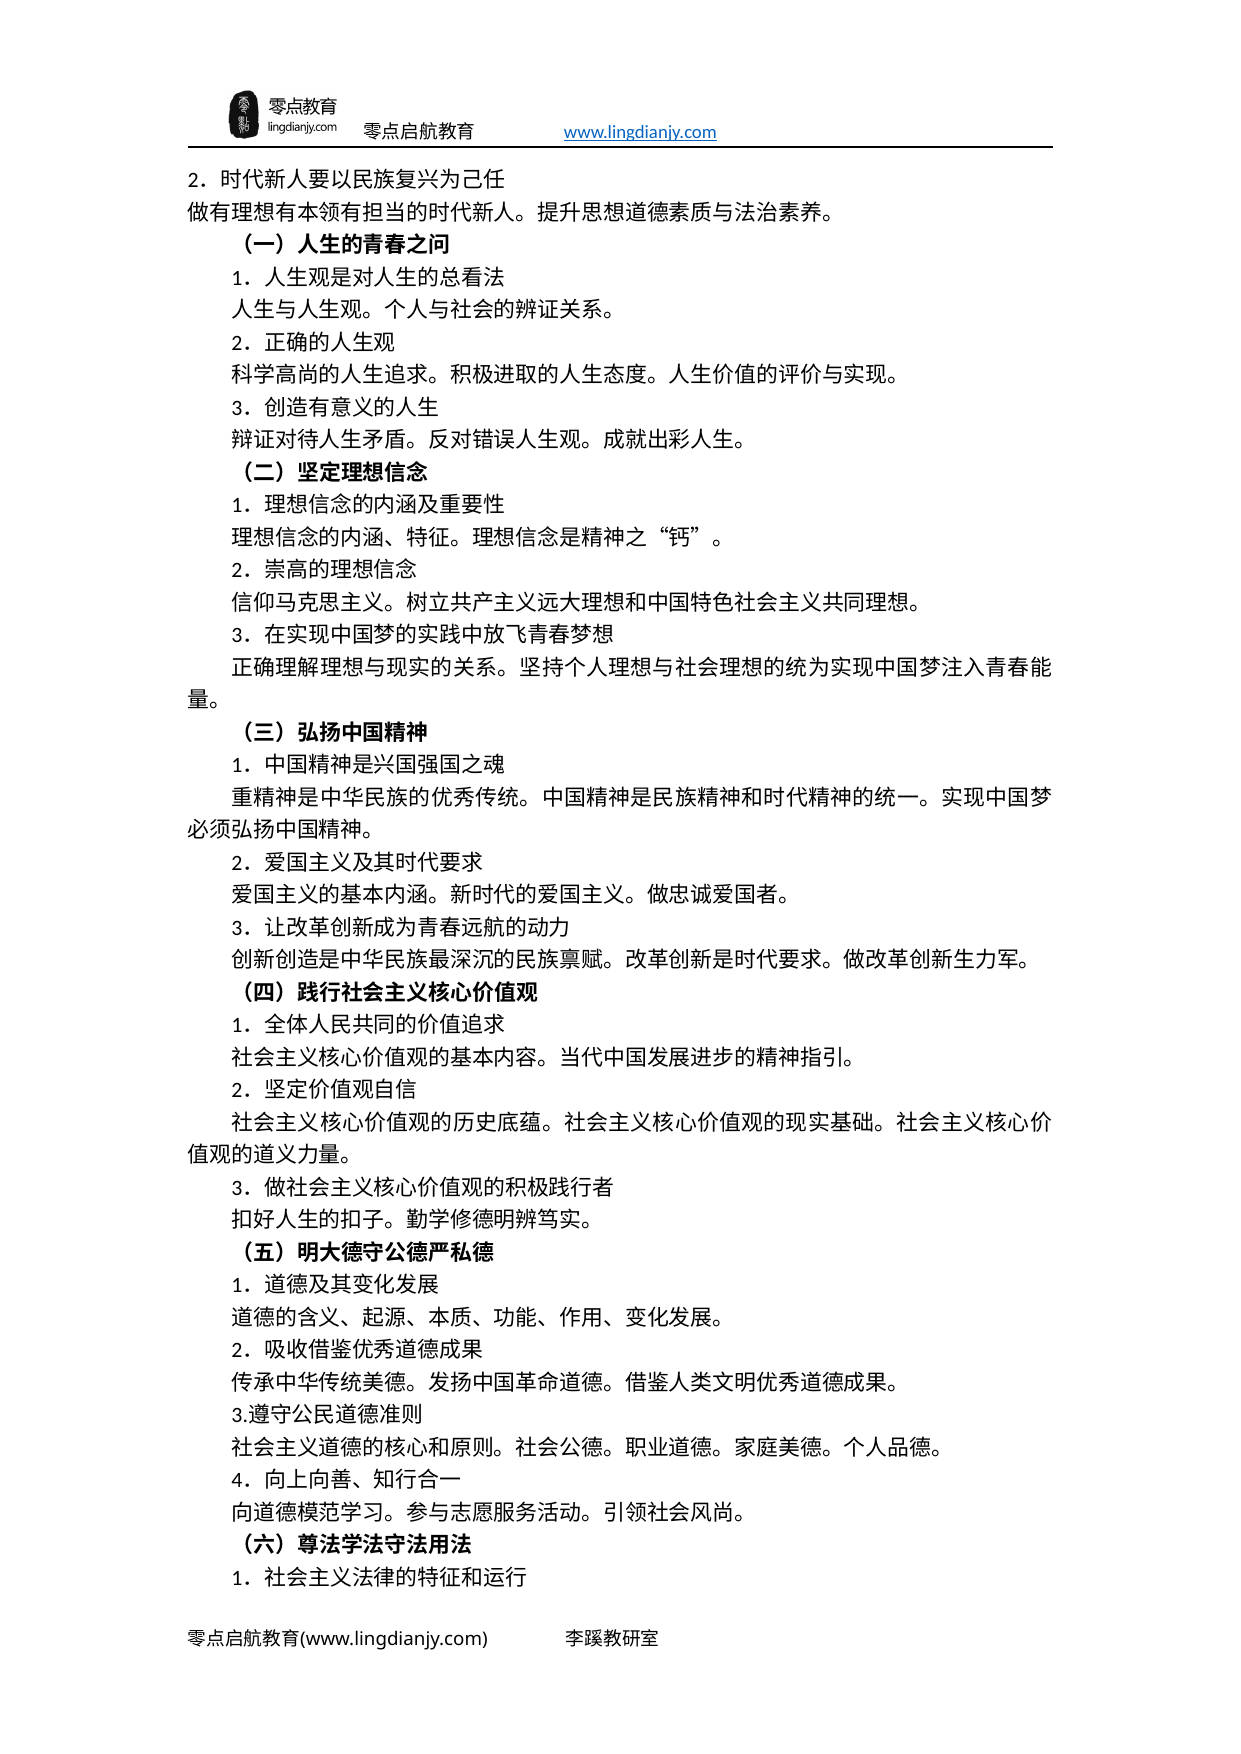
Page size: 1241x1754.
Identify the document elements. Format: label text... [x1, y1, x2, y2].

text （三）弘扬中国精神 [187, 714, 1053, 747]
text 辩证对待人生矛盾。反对错误人生观。成就出彩人生。 [187, 422, 1053, 454]
text 正确理解理想与现实的关系。坚持个人理想与社会理想的统为实现中国梦注入青春能量。 [187, 649, 1053, 714]
text 4．向上向善、知行合一 [187, 1462, 1053, 1494]
text 向道德模范学习。参与志愿服务活动。引领社会风尚。 [187, 1494, 1053, 1527]
text （二）坚定理想信念 [187, 454, 1053, 487]
text 理想信念的内涵、特征。理想信念是精神之“钙”。 [187, 519, 1053, 552]
text 扣好人生的扣子。勤学修德明辨笃实。 [187, 1202, 1053, 1234]
text 1．社会主义法律的特征和运行 [187, 1559, 1053, 1592]
text 人生与人生观。个人与社会的辨证关系。 2．正确的人生观 [231, 292, 1053, 357]
text 做有理想有本领有担当的时代新人。提升思想道德素质与法治素养。 [187, 194, 1053, 227]
picture [225, 88, 338, 139]
text （六）尊法学法守法用法 [187, 1527, 1053, 1559]
text 2．爱国主义及其时代要求 [187, 844, 1053, 877]
text 3.遵守公民道德准则 [187, 1397, 1053, 1429]
text 2．时代新人要以民族复兴为己任 [187, 162, 1053, 194]
text 2．吸收借鉴优秀道德成果 [187, 1332, 1053, 1364]
text 社会主义核心价值观的历史底蕴。社会主义核心价值观的现实基础。社会主义核心价值观的道义力量。 [187, 1104, 1053, 1169]
text 信仰马克思主义。树立共产主义远大理想和中国特色社会主义共同理想。 [187, 584, 1053, 617]
text 1．全体人民共同的价值追求 [187, 1007, 1053, 1039]
text 道德的含义、起源、本质、功能、作用、变化发展。 [187, 1299, 1053, 1332]
text 3．做社会主义核心价值观的积极践行者 [187, 1169, 1053, 1202]
text 2．坚定价值观自信 [187, 1072, 1053, 1104]
text 2．崇高的理想信念 [187, 552, 1053, 584]
text （五）明大德守公德严私德 [187, 1234, 1053, 1267]
text 1．理想信念的内涵及重要性 [187, 487, 1053, 519]
text 3．在实现中国梦的实践中放飞青春梦想 [187, 617, 1053, 649]
text 社会主义道德的核心和原则。社会公德。职业道德。家庭美德。个人品德。 [187, 1429, 1053, 1462]
text （四）践行社会主义核心价值观 [187, 974, 1053, 1007]
text 1．中国精神是兴国强国之魂 [187, 747, 1053, 779]
text 1．人生观是对人生的总看法 [187, 259, 1053, 292]
text 创新创造是中华民族最深沉的民族禀赋。改革创新是时代要求。做改革创新生力军。 [187, 942, 1053, 974]
text 3．创造有意义的人生 [187, 389, 1053, 422]
text 爱国主义的基本内涵。新时代的爱国主义。做忠诚爱国者。 [187, 877, 1053, 909]
text 重精神是中华民族的优秀传统。中国精神是民族精神和时代精神的统一。实现中国梦必须弘扬中国精神。 [187, 779, 1053, 844]
text 科学高尚的人生追求。积极进取的人生态度。人生价值的评价与实现。 [187, 357, 1053, 389]
text 传承中华传统美德。发扬中国革命道德。借鉴人类文明优秀道德成果。 [187, 1364, 1053, 1397]
text 1．道德及其变化发展 [187, 1267, 1053, 1299]
text 社会主义核心价值观的基本内容。当代中国发展进步的精神指引。 [187, 1039, 1053, 1072]
text （一）人生的青春之问 [187, 227, 1053, 259]
text 3．让改革创新成为青春远航的动力 [187, 909, 1053, 942]
